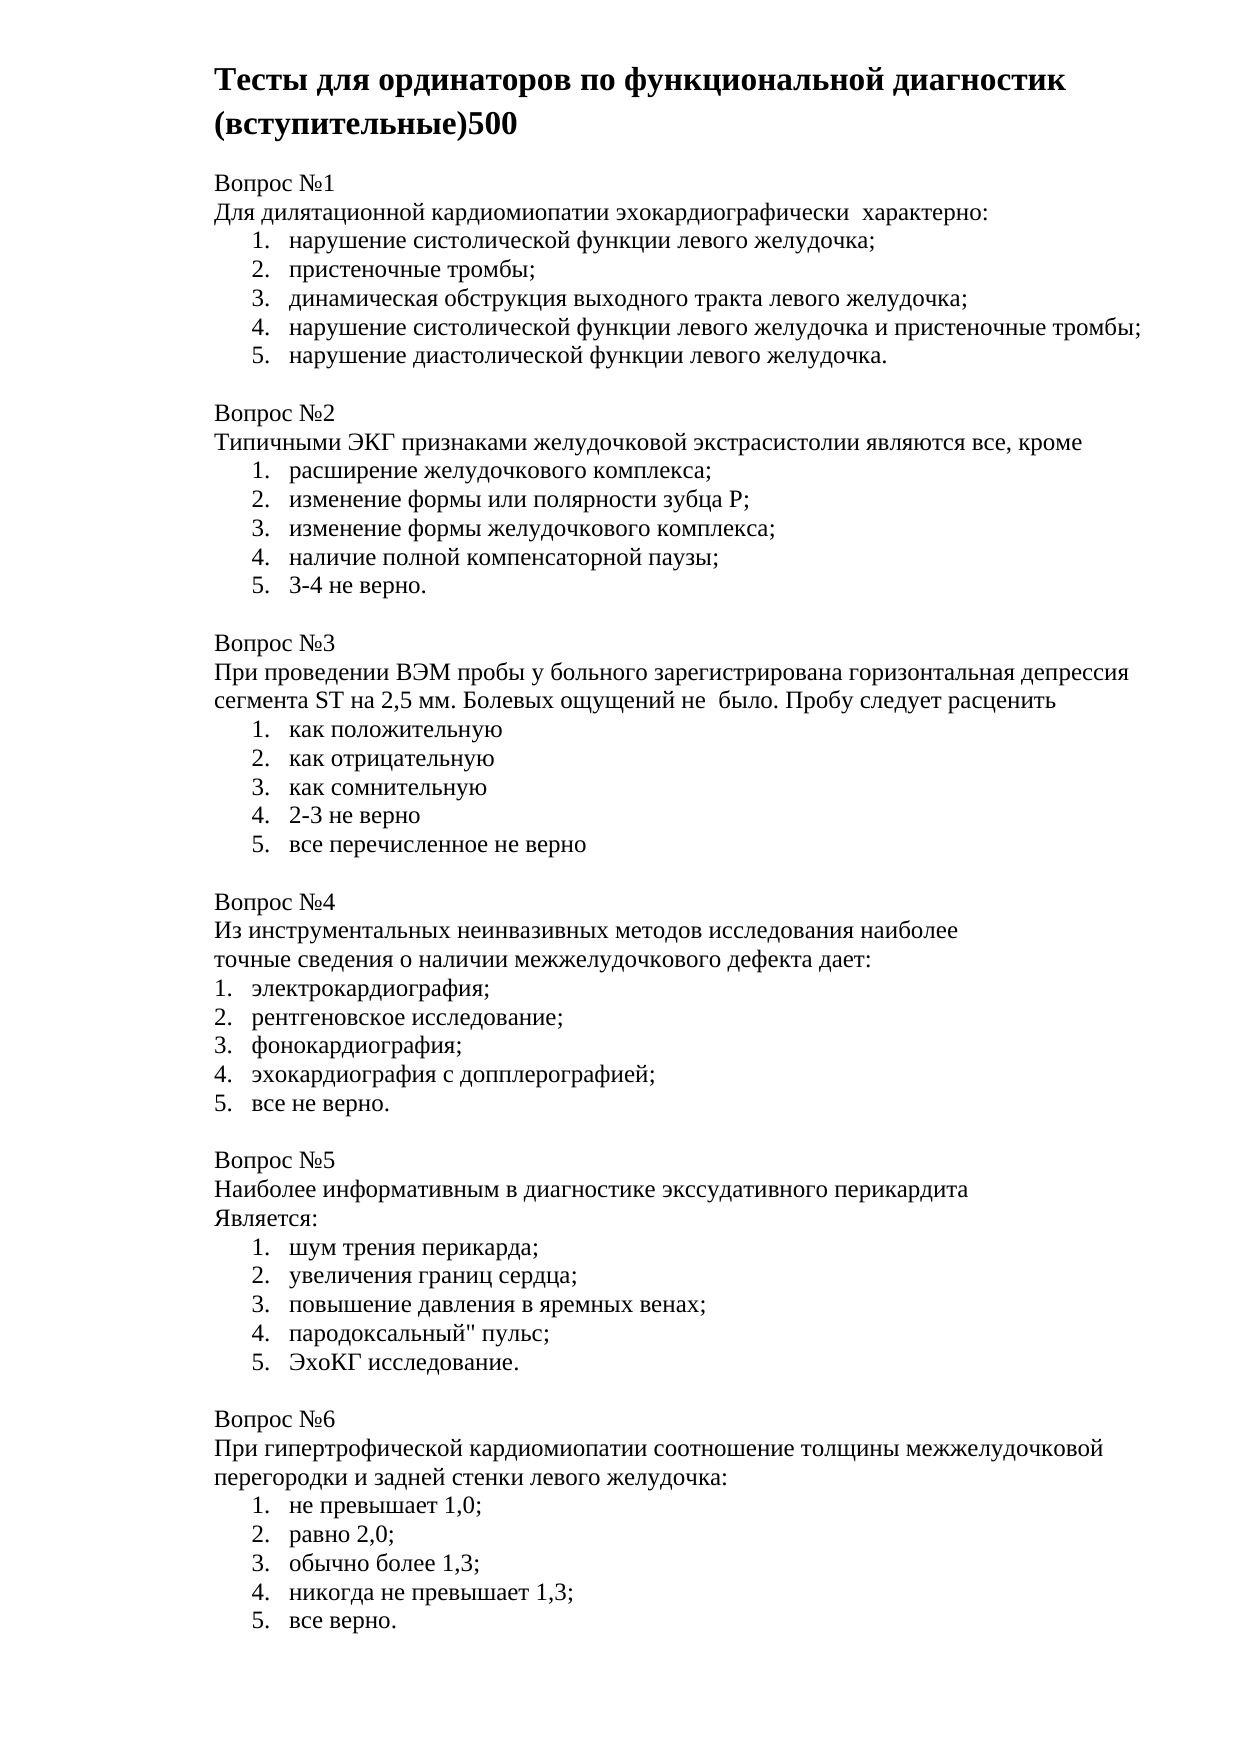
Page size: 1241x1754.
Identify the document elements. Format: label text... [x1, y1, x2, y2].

list пародоксальный" пульс; [251, 1318, 1166, 1347]
text Вопрос №5 [214, 1146, 1166, 1174]
list наличие полной компенсаторной паузы; [251, 542, 1166, 571]
list эхокардиография с допплерографией; [214, 1059, 1166, 1088]
text точные сведения о наличии межжелудочкового дефекта дает: [214, 944, 1166, 973]
text Вопрос №2 [214, 398, 1166, 427]
text Типичными ЭКГ признаками желудочковой экстрасистолии являются все, кроме [214, 427, 1166, 456]
text Для дилятационной кардиомиопатии эхокардиографически характерно: [214, 197, 1166, 226]
list электрокардиография; [214, 973, 1166, 1002]
list изменение формы или полярности зубца Р; [251, 484, 1166, 513]
text Из инструментальных неинвазивных методов исследования наиболее [214, 916, 1166, 944]
text При гипертрофической кардиомиопатии соотношение толщины межжелудочковой перегородки и задней стенки левого желудочка: [214, 1433, 1166, 1491]
list нарушение диастолической функции левого желудочка. [251, 341, 1166, 369]
list не превышает 1,0; [251, 1491, 1166, 1519]
list 2-3 не верно [251, 801, 1166, 829]
list ЭхоКГ исследование. [251, 1347, 1166, 1376]
list как сомнительную [251, 772, 1166, 801]
text Вопрос №1 [214, 168, 1166, 197]
text Вопрос №6 [214, 1404, 1166, 1433]
list 3-4 не верно. [251, 571, 1166, 599]
list все не верно. [214, 1088, 1166, 1117]
list пристеночные тромбы; [251, 254, 1166, 283]
list как отрицательную [251, 743, 1166, 772]
list рентгеновское исследование; [214, 1002, 1166, 1031]
list нарушение систолической функции левого желудочка и пристеночные тромбы; [251, 312, 1166, 341]
text Вопрос №4 [214, 887, 1166, 916]
list никогда не превышает 1,3; [251, 1577, 1166, 1606]
list все верно. [251, 1606, 1166, 1634]
list изменение формы желудочкового комплекса; [251, 513, 1166, 542]
list обычно более 1,3; [251, 1548, 1166, 1577]
list равно 2,0; [251, 1519, 1166, 1548]
list динамическая обструкция выходного тракта левого желудочка; [251, 283, 1166, 312]
list нарушение систолической функции левого желудочка; [251, 226, 1166, 254]
text Тесты для ординаторов по функциональной диагностик (вступительные)500 [214, 59, 1166, 141]
text Вопрос №3 [214, 628, 1166, 657]
text При проведении ВЭМ пробы у больного зарегистрирована горизонтальная депрессия сегмента ST на 2,5 мм. Болевых ощущений не было. Пробу следует расценить [214, 657, 1166, 714]
list все перечисленное не верно [251, 829, 1166, 858]
list шум трения перикарда; [251, 1232, 1166, 1261]
text Наиболее информативным в диагностике экссудативного перикардита [214, 1174, 1166, 1203]
list повышение давления в яремных венах; [251, 1289, 1166, 1318]
text Является: [214, 1203, 1166, 1232]
list расширение желудочкового комплекса; [251, 456, 1166, 484]
list как положительную [251, 714, 1166, 743]
list фонокардиография; [214, 1031, 1166, 1059]
list увеличения границ сердца; [251, 1261, 1166, 1289]
